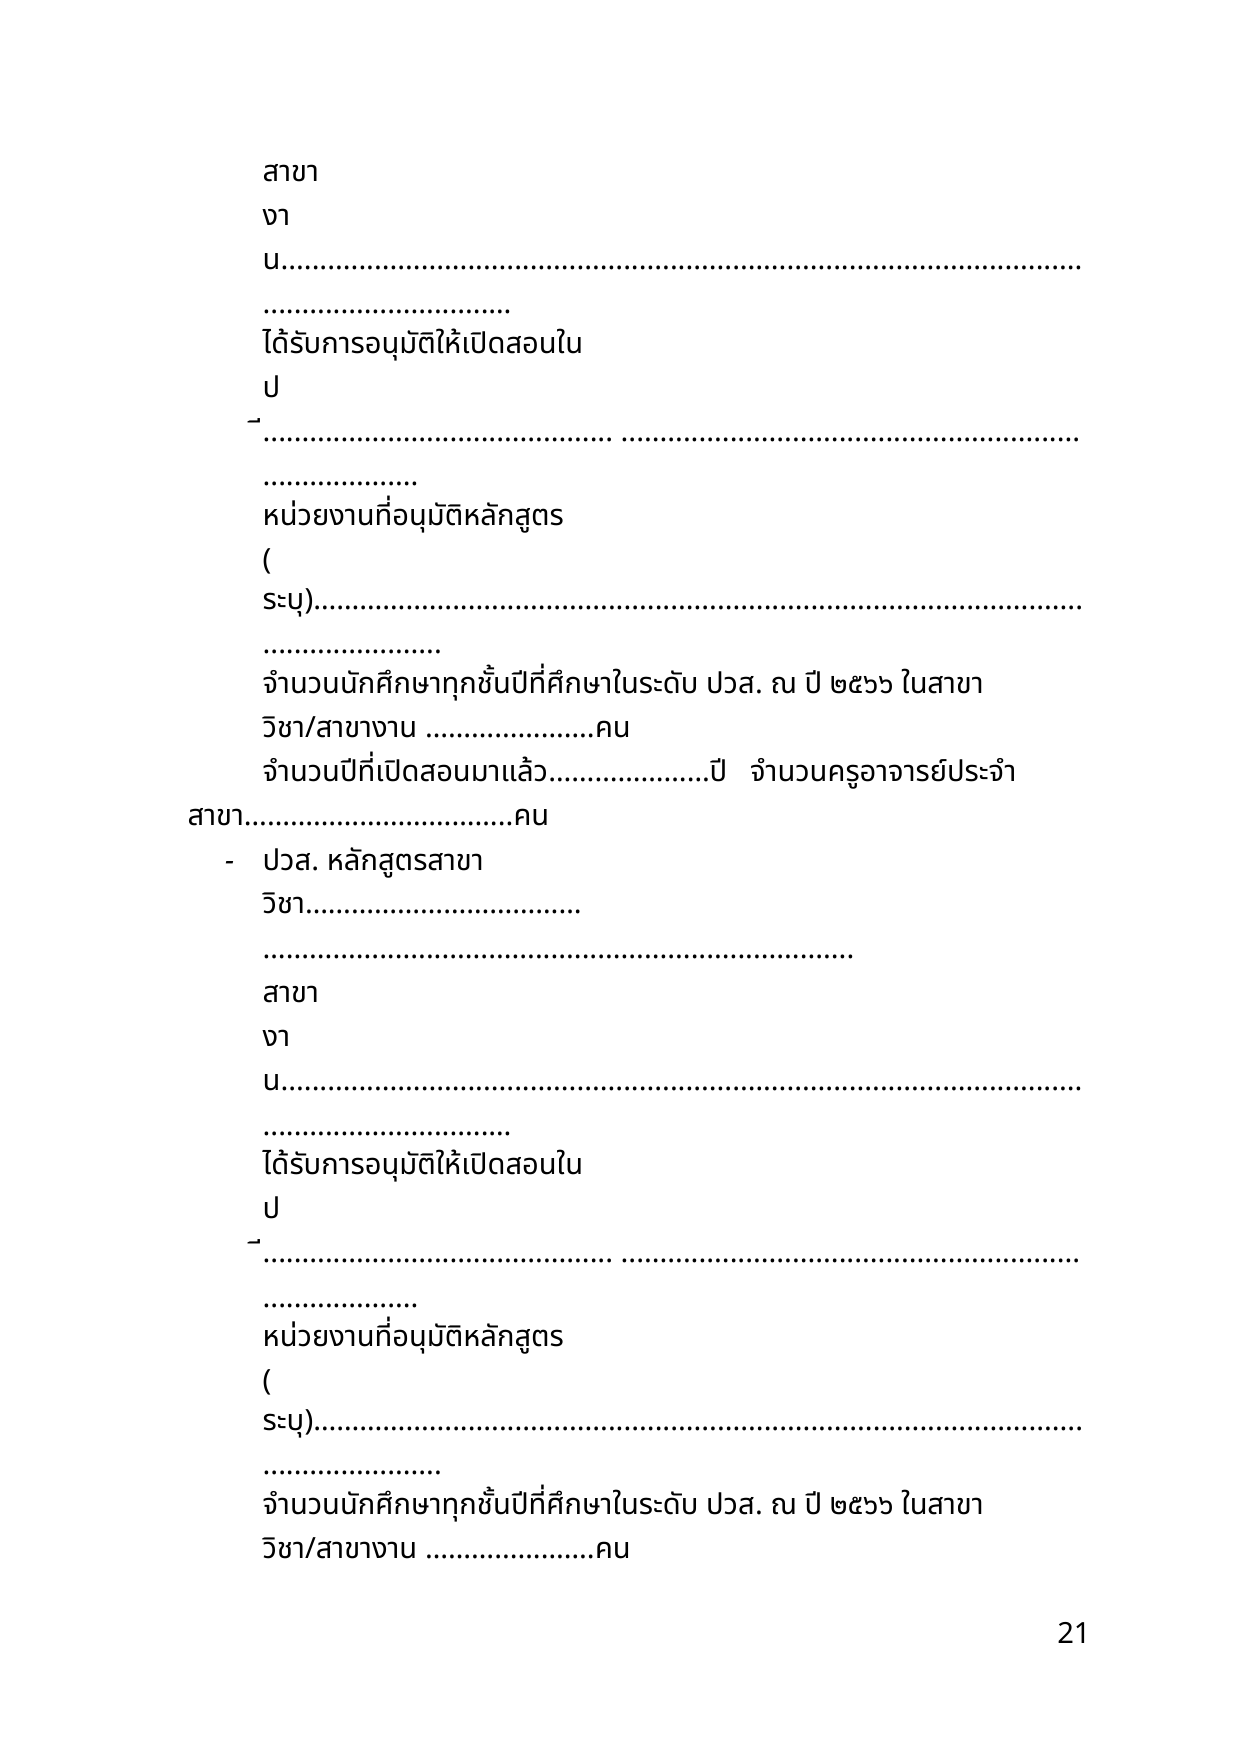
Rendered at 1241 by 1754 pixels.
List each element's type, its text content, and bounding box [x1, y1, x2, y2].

list หน่วยงานที่อนุมัติหลักสูตร (ระบุ)………….............................................................................................................. [262, 494, 1090, 662]
list สาขางาน............................................................….....................................................................… [262, 971, 1090, 1143]
list ได้รับการอนุมัติให้เปิดสอนในปี............................................. ............................................................................... [262, 1143, 1090, 1316]
list ได้รับการอนุมัติให้เปิดสอนในปี............................................. ............................................................................... [262, 322, 1090, 494]
text จำนวนปีที่เปิดสอนมาแล้ว…………………ปี จำนวนครูอาจารย์ประจำสาขา……………………………..คน [187, 750, 1090, 839]
list จำนวนนักศึกษาทุกชั้นปีที่ศึกษาในระดับ ปวส. ณ ปี ๒๕๖๖ ในสาขาวิชา/สาขางาน ………...……….คน [262, 1483, 1090, 1572]
list สาขางาน............................................................….....................................................................… [262, 150, 1090, 322]
list หน่วยงานที่อนุมัติหลักสูตร (ระบุ)………….............................................................................................................. [262, 1316, 1090, 1483]
list ปวส. หลักสูตรสาขาวิชา…………………………………......................................................................... [225, 839, 1090, 971]
list จำนวนนักศึกษาทุกชั้นปีที่ศึกษาในระดับ ปวส. ณ ปี ๒๕๖๖ ในสาขาวิชา/สาขางาน ………...……….คน [262, 662, 1090, 750]
